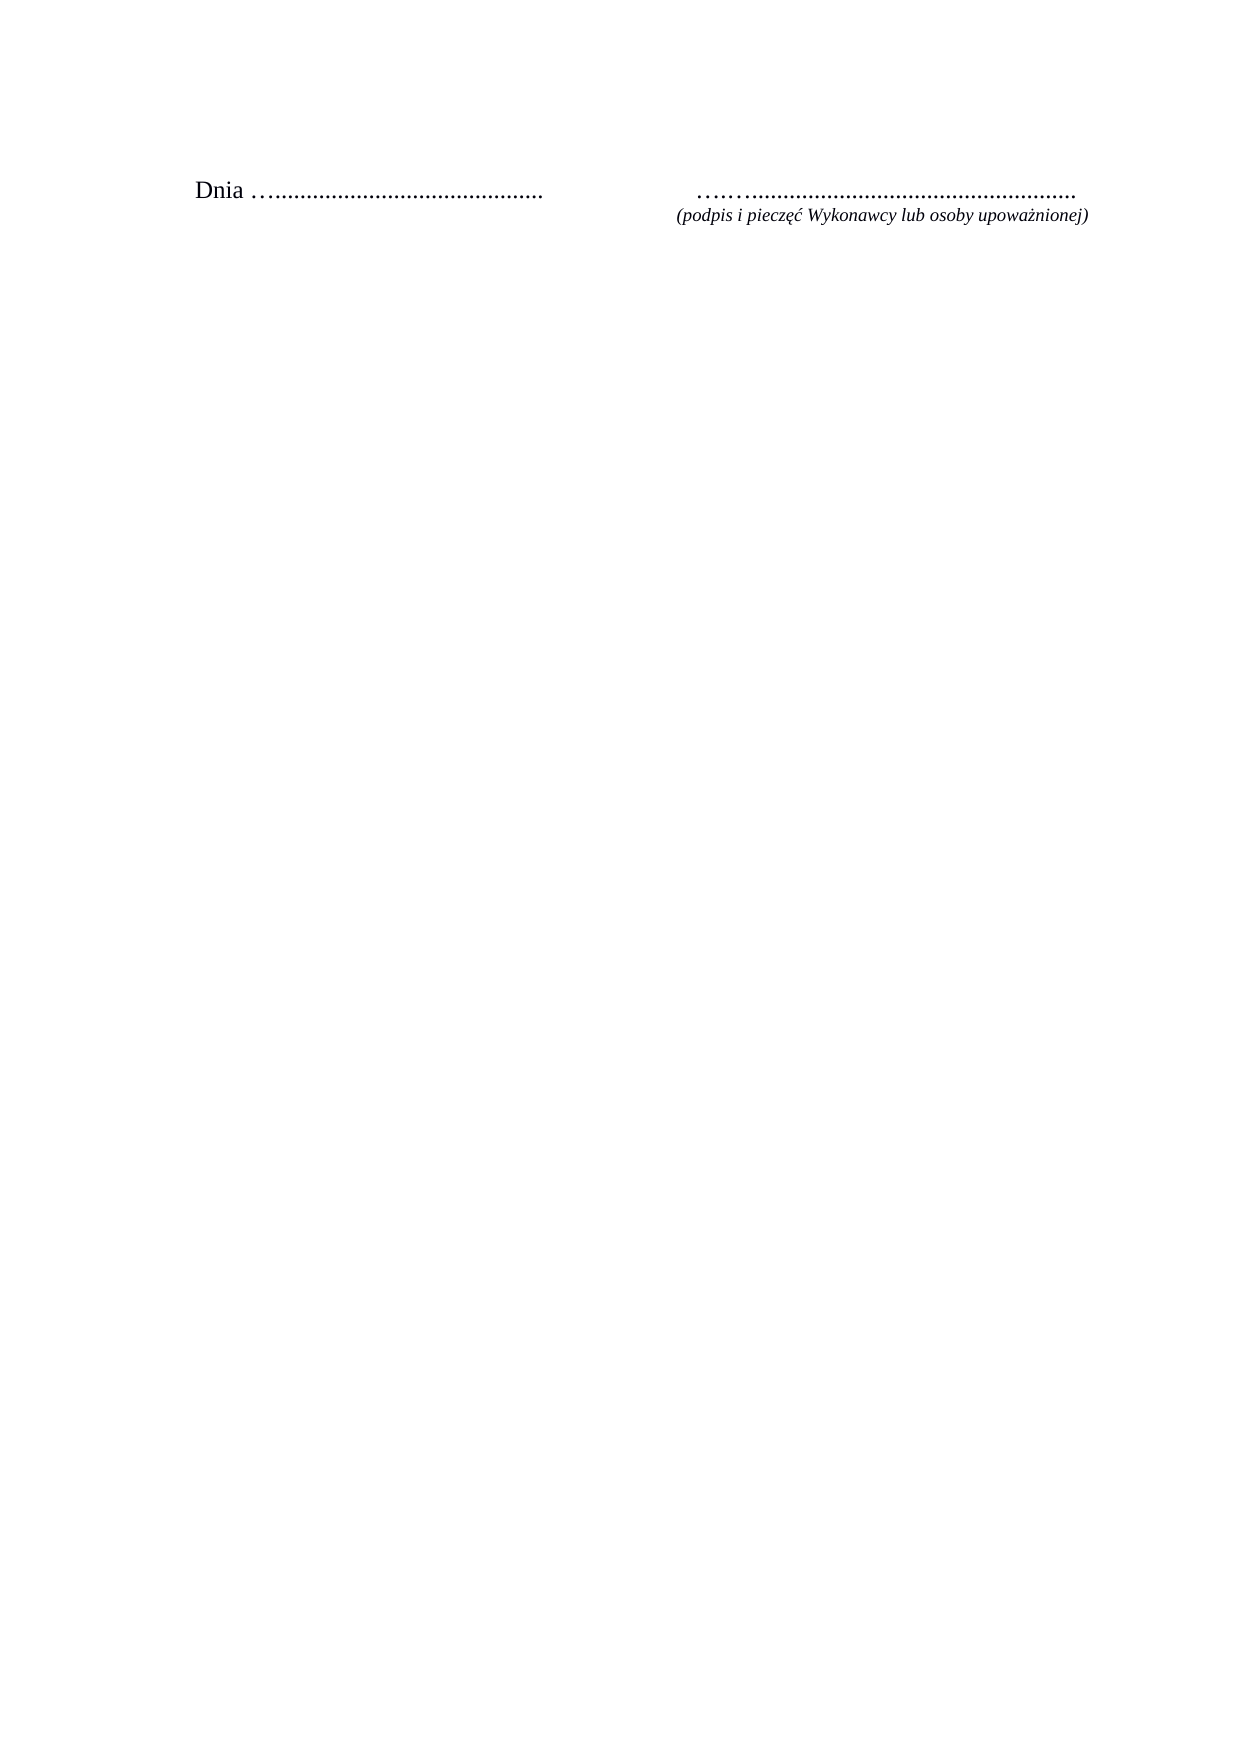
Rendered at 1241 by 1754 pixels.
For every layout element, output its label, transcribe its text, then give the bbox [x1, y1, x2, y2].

list (podpis i pieczęć Wykonawcy lub osoby upoważnionej) [195, 204, 1093, 226]
list Dnia …........................................... ….….................................................... [195, 176, 1093, 204]
